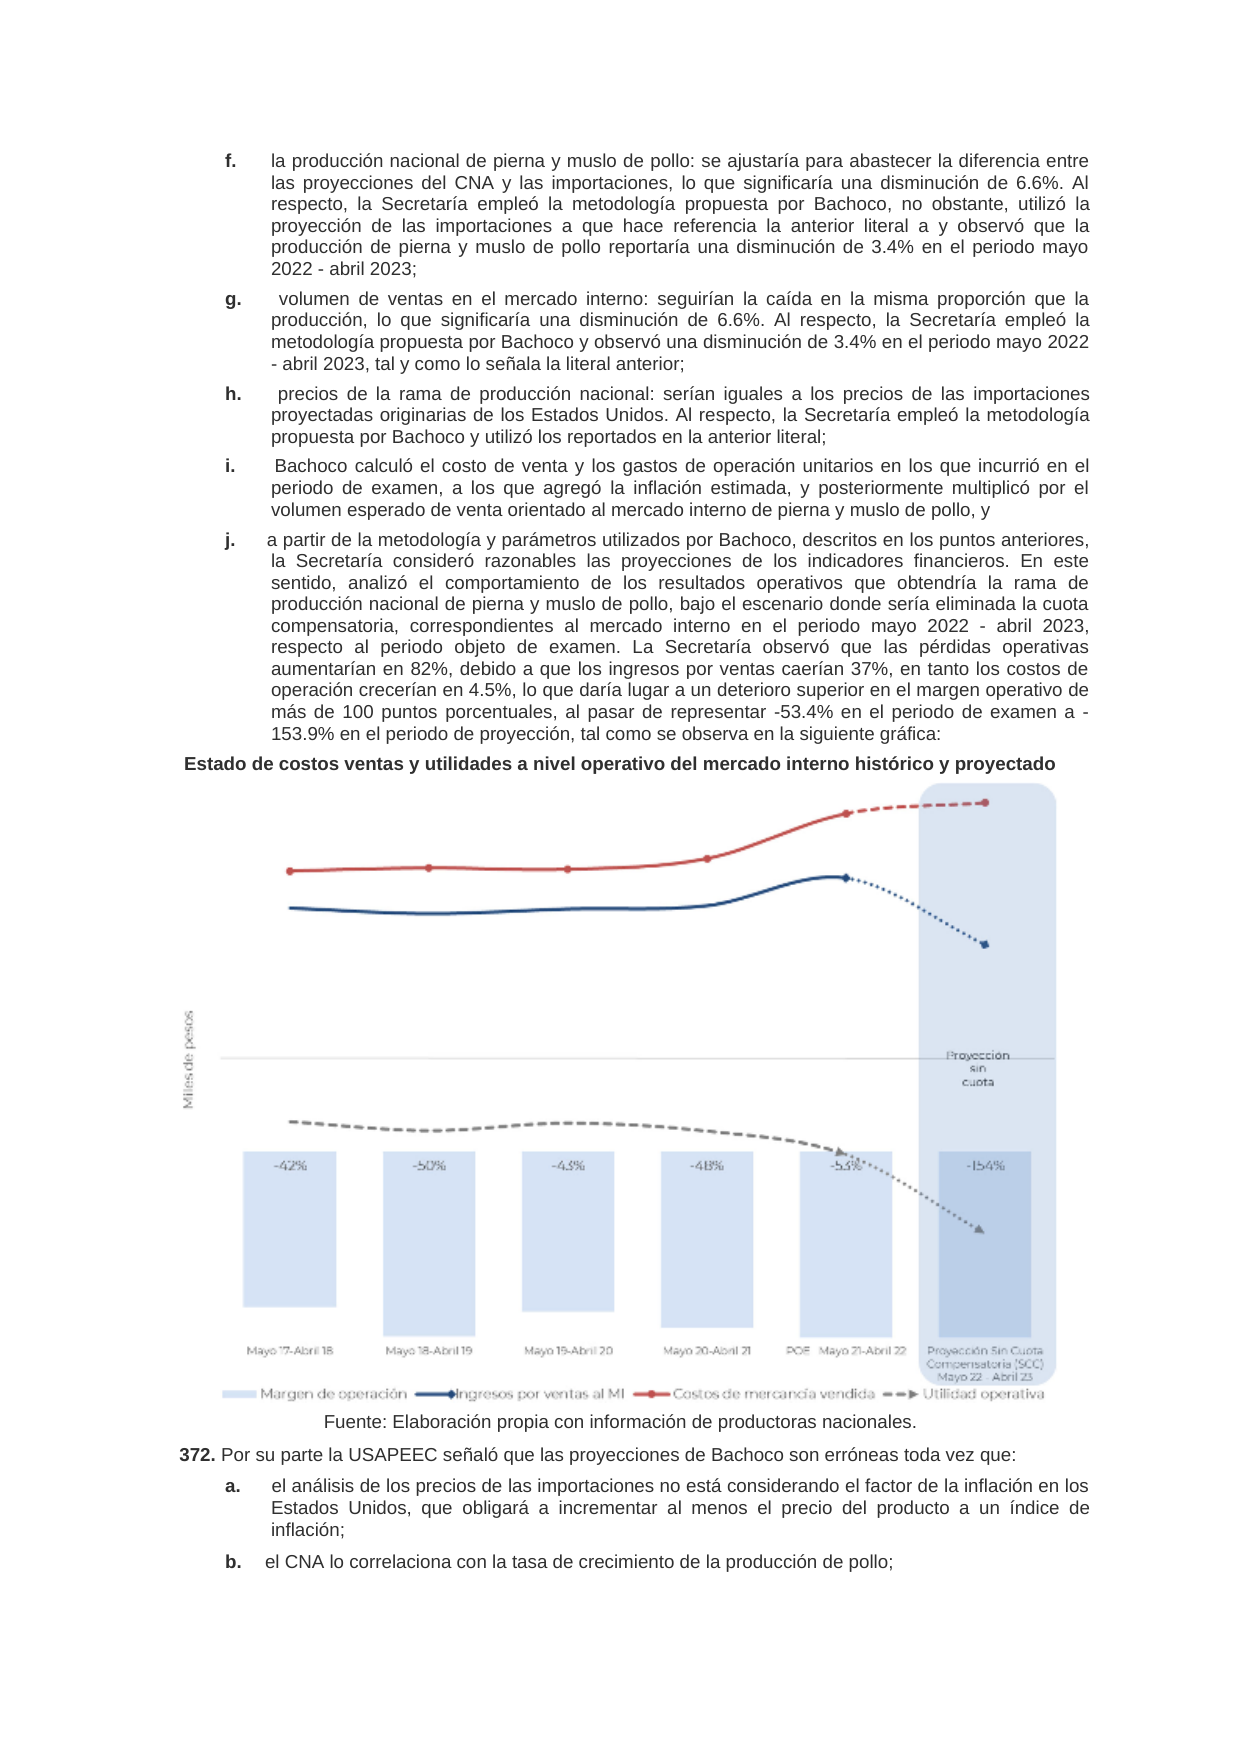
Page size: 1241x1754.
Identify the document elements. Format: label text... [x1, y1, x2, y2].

text a. el análisis de los precios de las importaciones no está considerando el factor de la inflación en los Estados Unidos, que obligará a incrementar al menos el precio del producto a un índice de inflación; [225, 1475, 1090, 1540]
text g. volumen de ventas en el mercado interno: seguirían la caída en la misma proporción que la producción, lo que significaría una disminución de 6.6%. Al respecto, la Secretaría empleó la metodología propuesta por Bachoco y observó una disminución de 3.4% en el periodo mayo 2022 - abril 2023, tal y como lo señala la literal anterior; [225, 288, 1090, 374]
text f. la producción nacional de pierna y muslo de pollo: se ajustaría para abastecer la diferencia entre las proyecciones del CNA y las importaciones, lo que significaría una disminución de 6.6%. Al respecto, la Secretaría empleó la metodología propuesta por Bachoco, no obstante, utilizó la proyección de las importaciones a que hace referencia la anterior literal a y observó que la producción de pierna y muslo de pollo reportaría una disminución de 3.4% en el periodo mayo 2022 - abril 2023; [225, 150, 1090, 279]
text i. Bachoco calculó el costo de venta y los gastos de operación unitarios en los que incurrió en el periodo de examen, a los que agregó la inflación estimada, y posteriormente multiplicó por el volumen esperado de venta orientado al mercado interno de pierna y muslo de pollo, y [225, 455, 1090, 520]
picture [182, 782, 1058, 1403]
text h. precios de la rama de producción nacional: serían iguales a los precios de las importaciones proyectadas originarias de los Estados Unidos. Al respecto, la Secretaría empleó la metodología propuesta por Bachoco y utilizó los reportados en la anterior literal; [225, 382, 1090, 447]
text Fuente: Elaboración propia con información de productoras nacionales. [150, 1411, 1090, 1433]
text b. el CNA lo correlaciona con la tasa de crecimiento de la producción de pollo; [225, 1550, 1090, 1572]
text j. a partir de la metodología y parámetros utilizados por Bachoco, descritos en los puntos anteriores, la Secretaría consideró razonables las proyecciones de los indicadores financieros. En este sentido, analizó el comportamiento de los resultados operativos que obtendría la rama de producción nacional de pierna y muslo de pollo, bajo el escenario donde sería eliminada la cuota compensatoria, correspondientes al mercado interno en el periodo mayo 2022 - abril 2023, respecto al periodo objeto de examen. La Secretaría observó que las pérdidas operativas aumentarían en 82%, debido a que los ingresos por ventas caerían 37%, en tanto los costos de operación crecerían en 4.5%, lo que daría lugar a un deterioro superior en el margen operativo de más de 100 puntos porcentuales, al pasar de representar -53.4% en el periodo de examen a -153.9% en el periodo de proyección, tal como se observa en la siguiente gráfica: [225, 528, 1090, 744]
text Estado de costos ventas y utilidades a nivel operativo del mercado interno histórico y proyectado [150, 752, 1090, 774]
text 372. Por su parte la USAPEEC señaló que las proyecciones de Bachoco son erróneas toda vez que: [150, 1443, 1090, 1465]
